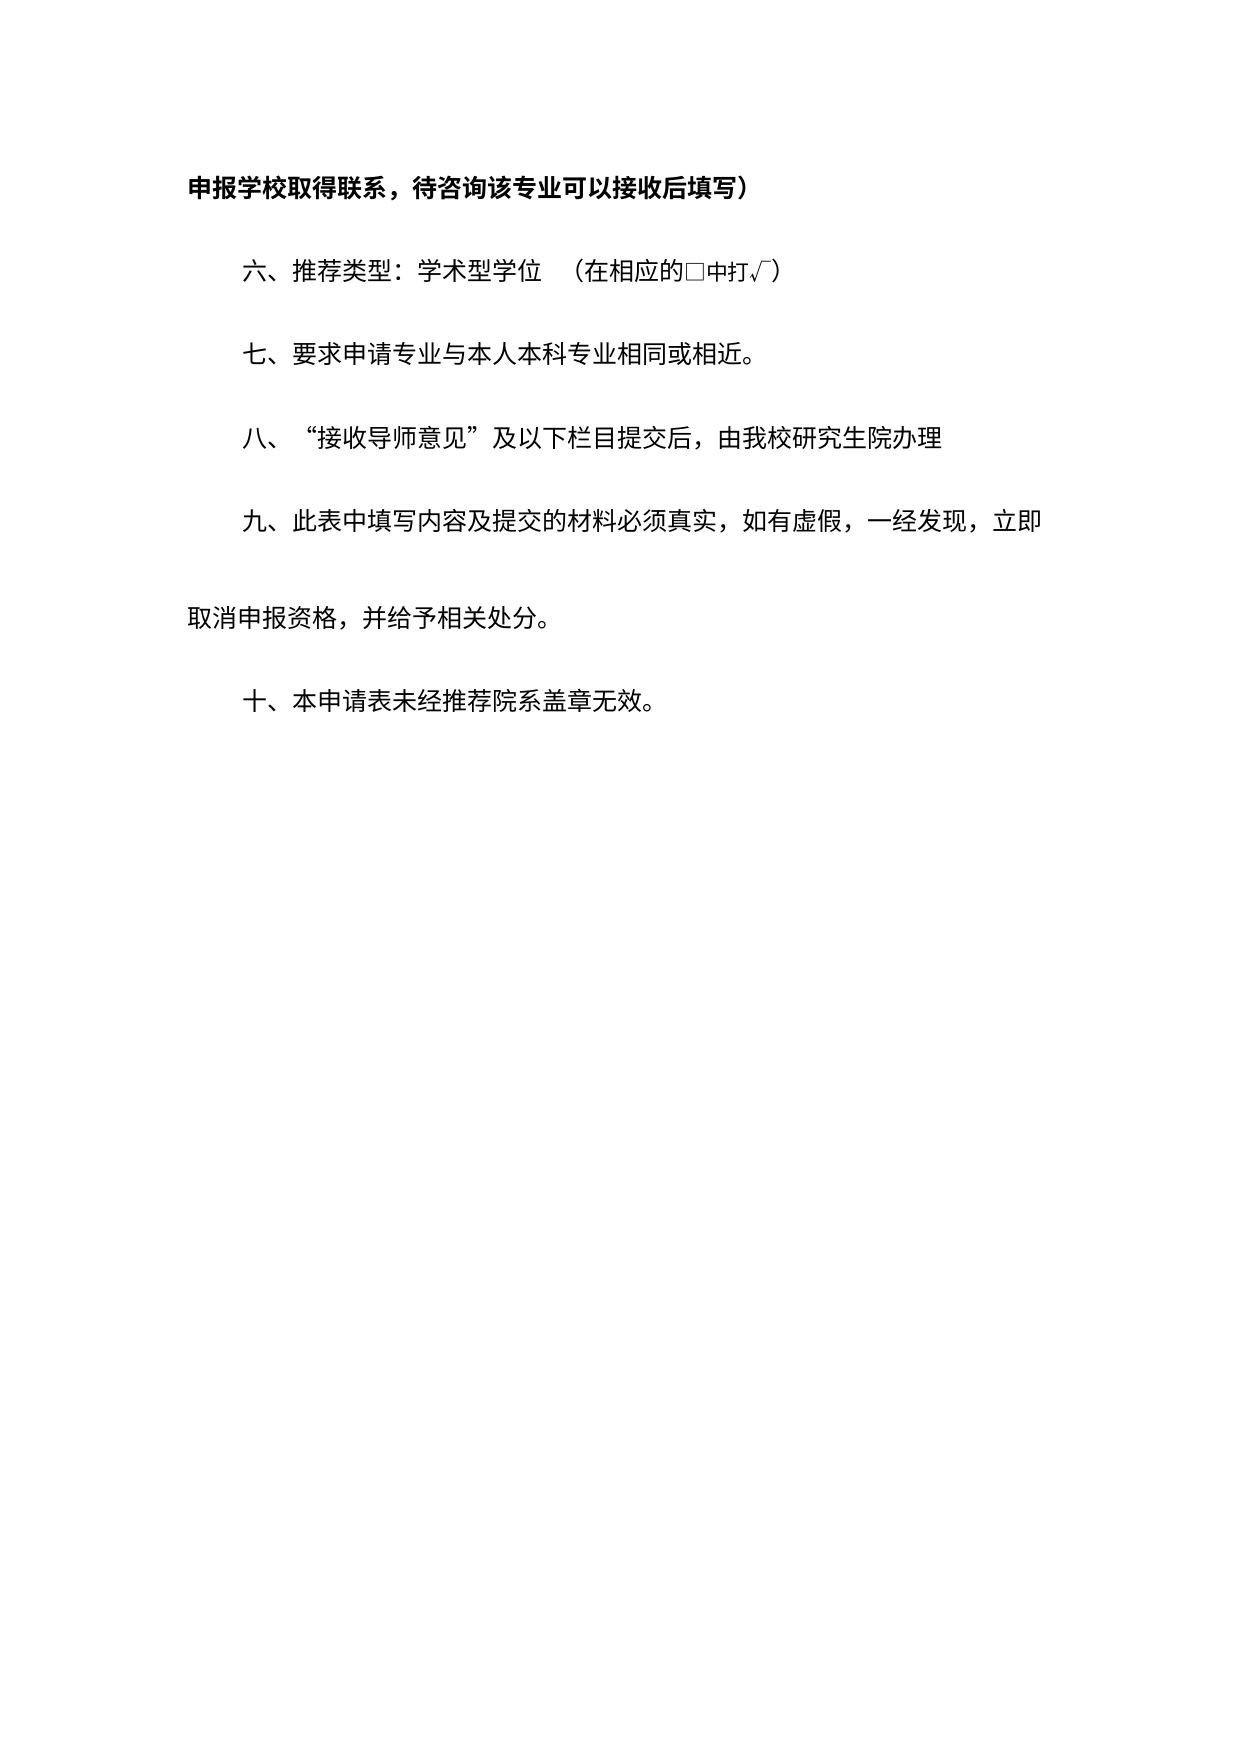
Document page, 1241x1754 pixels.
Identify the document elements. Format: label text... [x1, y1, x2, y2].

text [187, 154, 1053, 219]
text 十、本申请表未经推荐院系盖章无效。 [187, 667, 1053, 732]
text 八、“接收导师意见”及以下栏目提交后，由我校研究生院办理 [187, 404, 1053, 469]
text 七、要求申请专业与本人本科专业相同或相近。 [187, 321, 1053, 386]
text 九、此表中填写内容及提交的材料必须真实，如有虚假，一经发现，立即取消申报资格，并给予相关处分。 [187, 487, 1053, 649]
text 六、推荐类型：学术型学位 （在相应的□中打√） [187, 237, 1053, 302]
